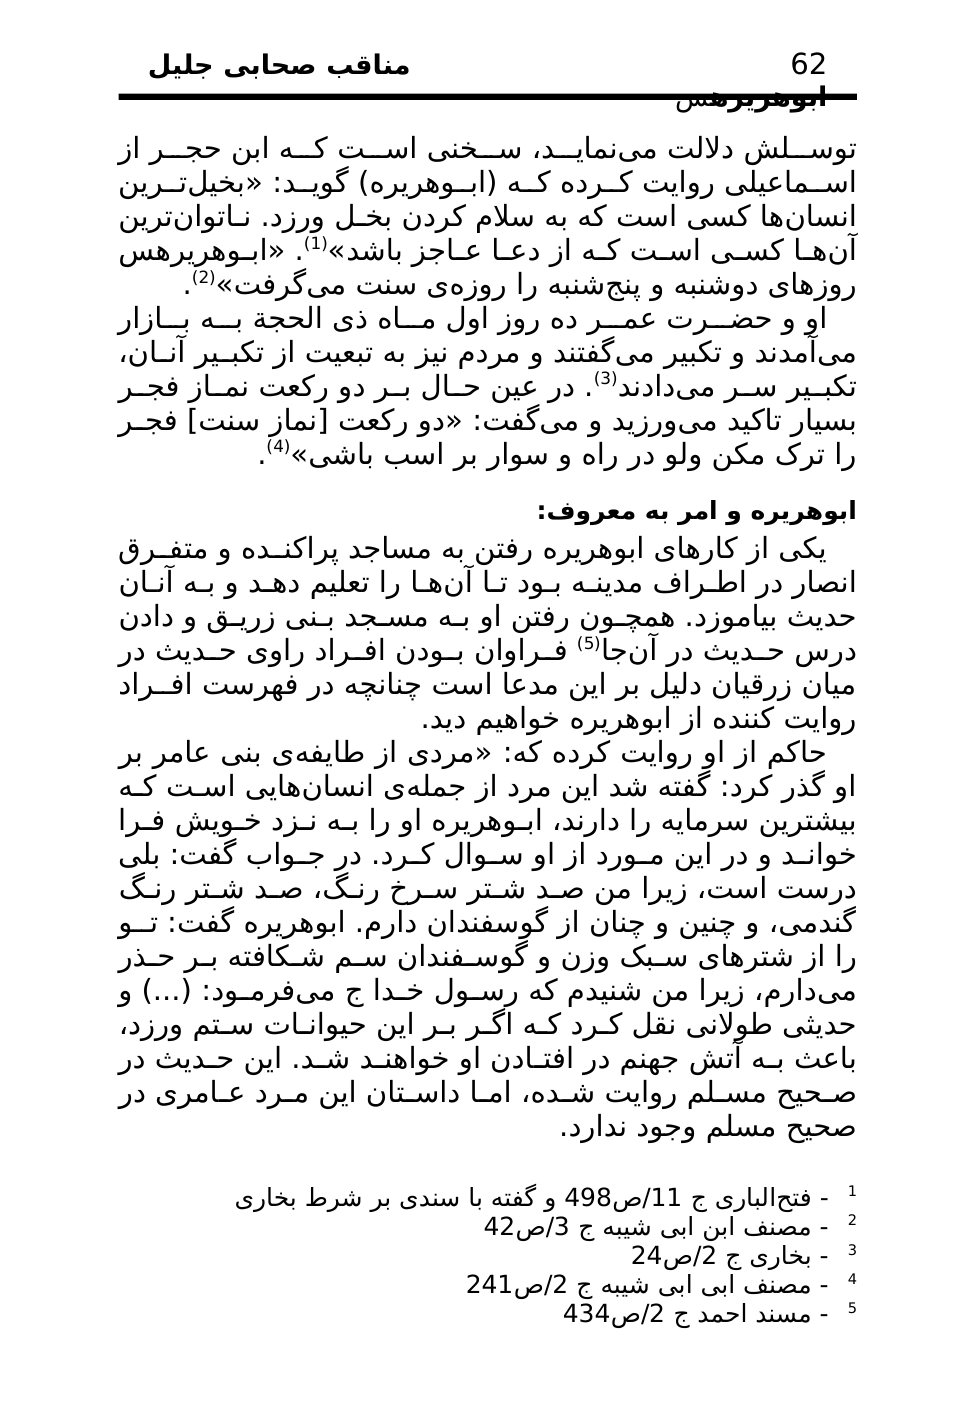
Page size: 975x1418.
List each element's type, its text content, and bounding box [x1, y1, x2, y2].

text یکی از کارهای ابوهریره رفتن به مساجد پراکنده و متفرق انصار در اطراف مدینه بود تا آن‌ها را تعلیم دهد و به آنان حدیث بیاموزد. همچون رفتن او به مسجد بنی زریق و دادن درس حدیث در آن‌جا() فراوان بودن افراد راوی حدیث در میان زرقیان دلیل بر این مدعا است چنانچه در فهرست افراد روایت کننده از ابوهریره خواهیم دید. [118, 532, 857, 735]
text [118, 132, 857, 301]
text او و حضرت عمر ده روز اول ماه ذی الحجة به بازار می‌آمدند و تکبیر می‌گفتند و مردم نیز به تبعیت از تکبیر آنان، تکبیر سر می‌دادند(). در عین حال بر دو رکعت نماز فجر بسیار تاکید می‌ورزید و می‌گفت: «دو رکعت [نماز سنت] فجر را ترک مکن ولو در راه و سوار بر اسب باشی»(). [118, 301, 857, 471]
text حاکم از او روایت کرده که: «مردی از طایفه‌ی بنی عامر بر او گذر کرد: گفته شد این مرد از جمله‌ی انسان‌هایی است که بیشترین سرمایه را دارند، ابوهریره او را به نزد خویش فرا خواند و در این مورد از او سوال کرد. در جواب گفت: بلی درست است، زیرا من صد شتر سرخ رنگ، صد شتر رنگ گندمی، و چنین و چنان از گوسفندان دارم. ابوهریره گفت: تو را از شترهای سبک وزن و گوسفندان سم شکافته بر حذر می‌دارم، زیرا من شنیدم که رسول خدا ج می‌فرمود: (...) و حدیثی طولانی نقل کرد که اگر بر این حیوانات ستم ورزد، باعث به آتش جهنم در افتادن او خواهند شد. این حدیث در صحیح مسلم روایت شده، اما داستان این مرد عامری در صحیح مسلم وجود ندارد. [118, 735, 857, 1143]
text ابوهریره و امر به معروف: [118, 496, 857, 525]
